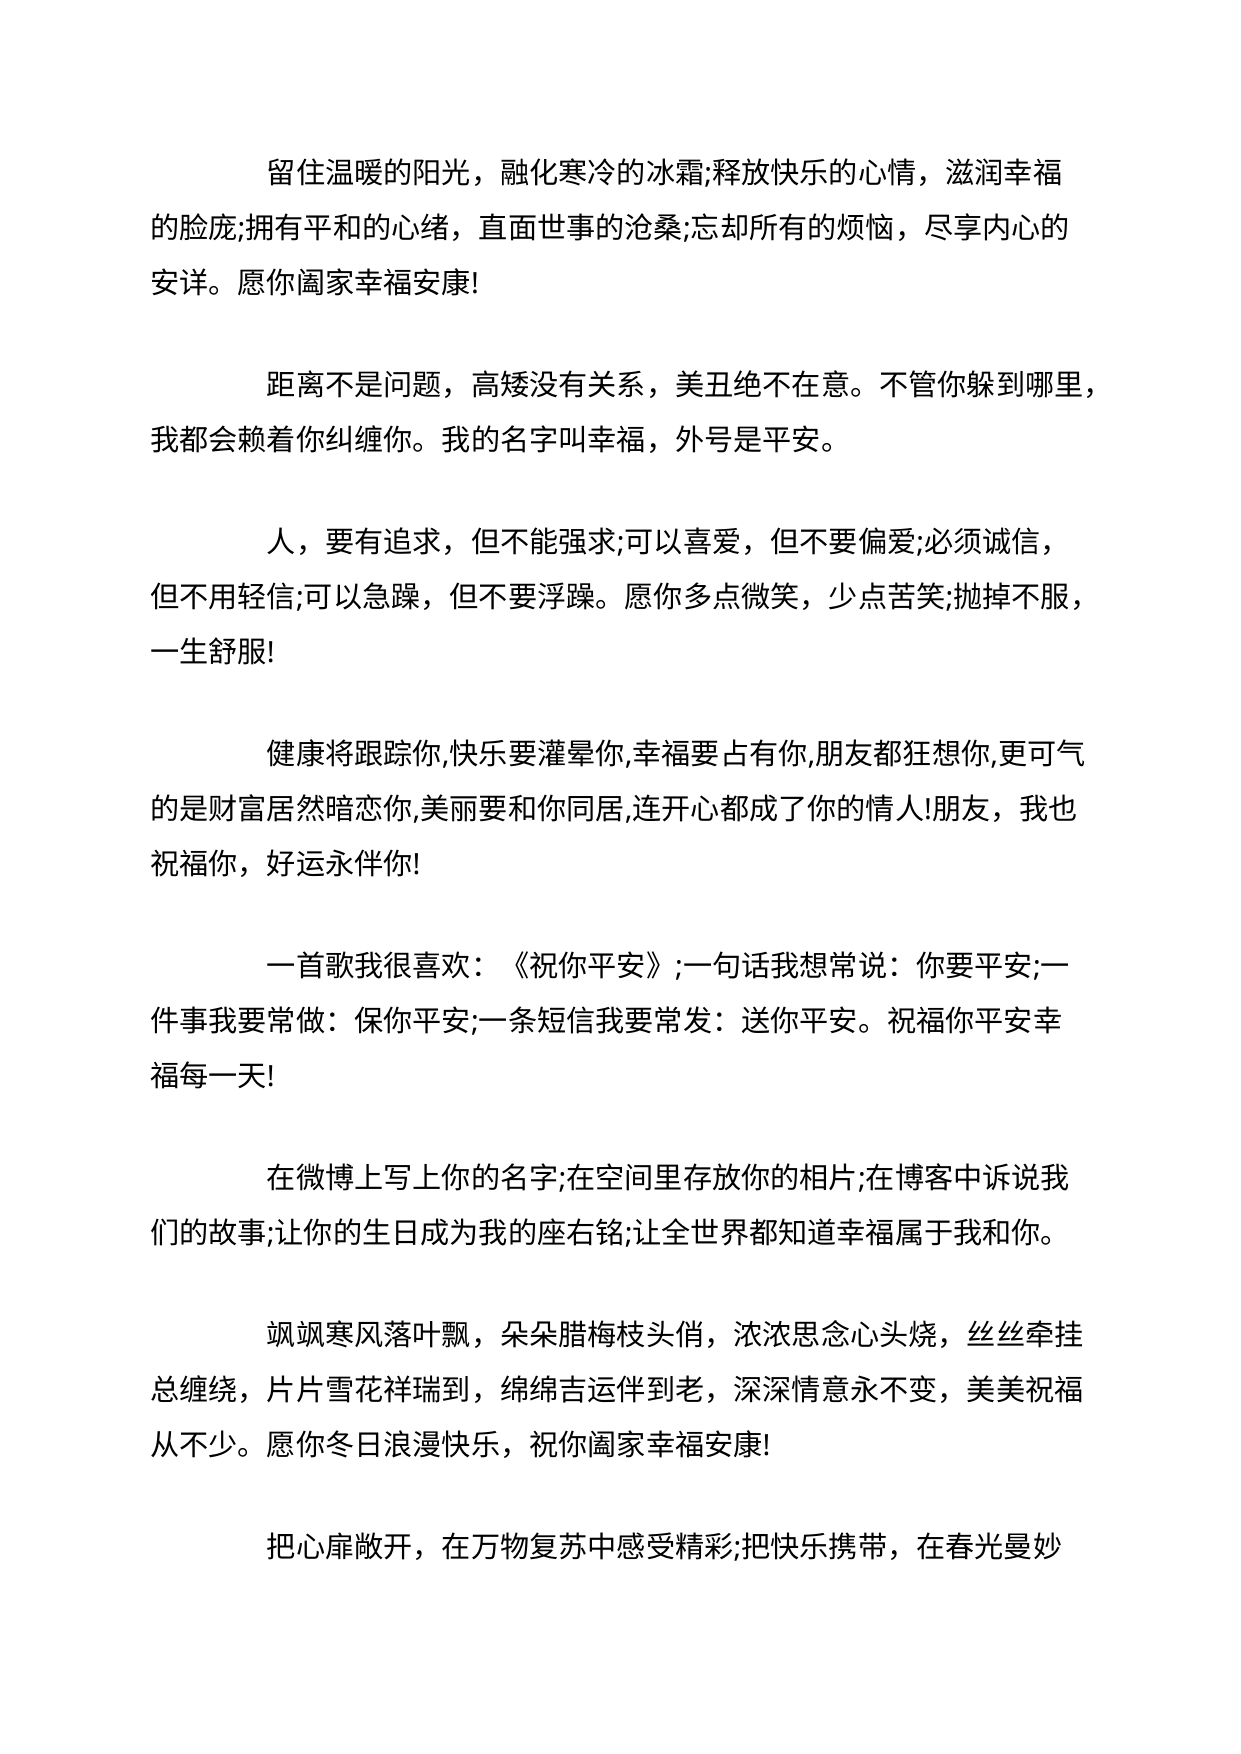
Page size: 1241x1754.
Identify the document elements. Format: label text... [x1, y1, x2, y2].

text 健康将跟踪你,快乐要灌晕你,幸福要占有你,朋友都狂想你,更可气的是财富居然暗恋你,美丽要和你同居,连开心都成了你的情人!朋友，我也祝福你，好运永伴你! [150, 731, 1090, 883]
text 飒飒寒风落叶飘，朵朵腊梅枝头俏，浓浓思念心头烧，丝丝牵挂总缠绕，片片雪花祥瑞到，绵绵吉运伴到老，深深情意永不变，美美祝福从不少。愿你冬日浪漫快乐，祝你阖家幸福安康! [150, 1312, 1090, 1464]
text 留住温暖的阳光，融化寒冷的冰霜;释放快乐的心情，滋润幸福的脸庞;拥有平和的心绪，直面世事的沧桑;忘却所有的烦恼，尽享内心的安详。愿你阖家幸福安康! [150, 150, 1090, 302]
text 在微博上写上你的名字;在空间里存放你的相片;在博客中诉说我们的故事;让你的生日成为我的座右铭;让全世界都知道幸福属于我和你。 [150, 1154, 1090, 1252]
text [150, 1523, 1090, 1566]
text 距离不是问题，高矮没有关系，美丑绝不在意。不管你躲到哪里，我都会赖着你纠缠你。我的名字叫幸福，外号是平安。 [150, 362, 1090, 459]
text 一首歌我很喜欢：《祝你平安》;一句话我想常说：你要平安;一件事我要常做：保你平安;一条短信我要常发：送你平安。祝福你平安幸福每一天! [150, 943, 1090, 1095]
text 人，要有追求，但不能强求;可以喜爱，但不要偏爱;必须诚信，但不用轻信;可以急躁，但不要浮躁。愿你多点微笑，少点苦笑;抛掉不服，一生舒服! [150, 519, 1090, 671]
